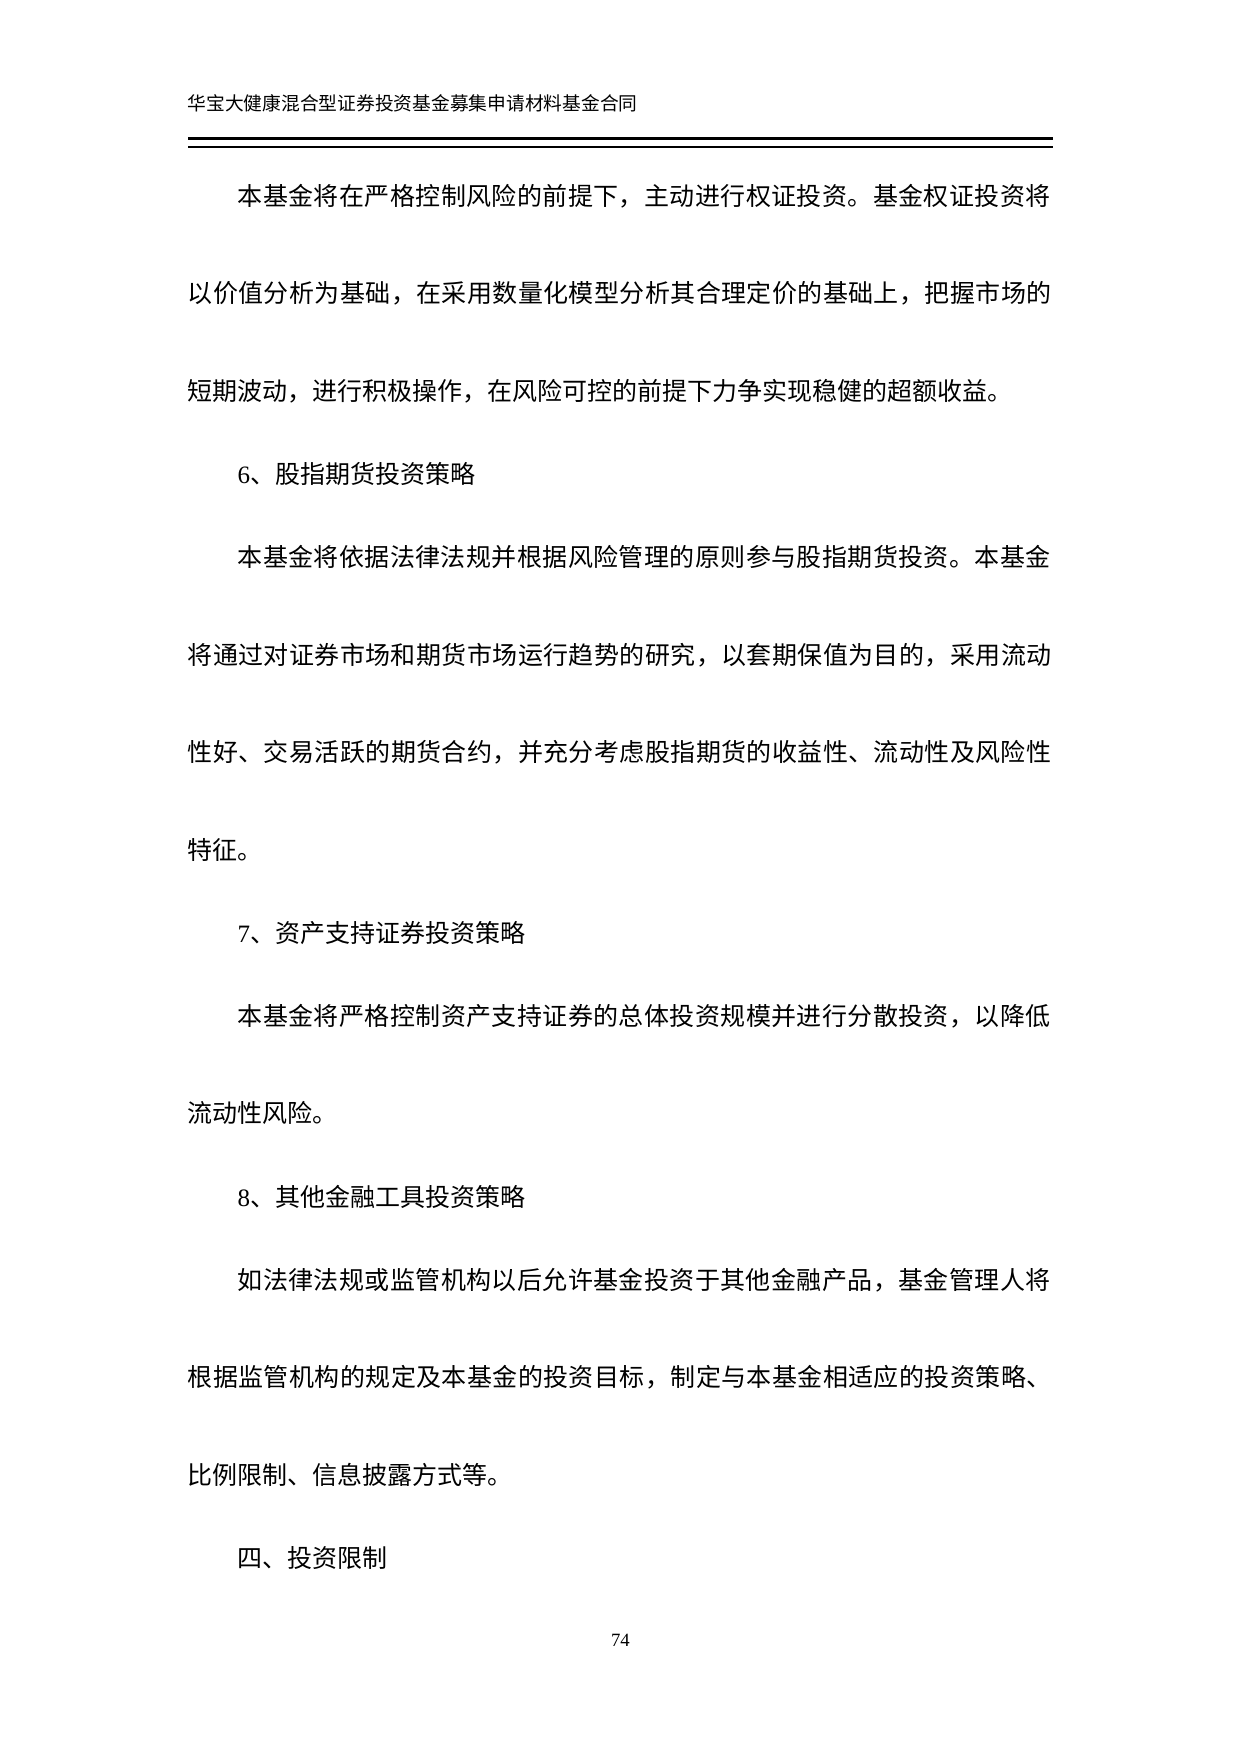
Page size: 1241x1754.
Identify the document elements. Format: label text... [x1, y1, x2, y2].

text 如法律法规或监管机构以后允许基金投资于其他金融产品，基金管理人将根据监管机构的规定及本基金的投资目标，制定与本基金相适应的投资策略、比例限制、信息披露方式等。 [187, 1246, 1053, 1506]
text 本基金将严格控制资产支持证券的总体投资规模并进行分散投资，以降低流动性风险。 [187, 982, 1053, 1144]
text 8、其他金融工具投资策略 [187, 1163, 1053, 1228]
text 本基金将依据法律法规并根据风险管理的原则参与股指期货投资。本基金将通过对证券市场和期货市场运行趋势的研究，以套期保值为目的，采用流动性好、交易活跃的期货合约，并充分考虑股指期货的收益性、流动性及风险性特征。 [187, 523, 1053, 881]
text 本基金将在严格控制风险的前提下，主动进行权证投资。基金权证投资将以价值分析为基础，在采用数量化模型分析其合理定价的基础上，把握市场的短期波动，进行积极操作，在风险可控的前提下力争实现稳健的超额收益。 [187, 162, 1053, 422]
text 四、投资限制 [187, 1524, 1053, 1589]
text 6、股指期货投资策略 [187, 440, 1053, 505]
text 7、资产支持证券投资策略 [187, 899, 1053, 964]
